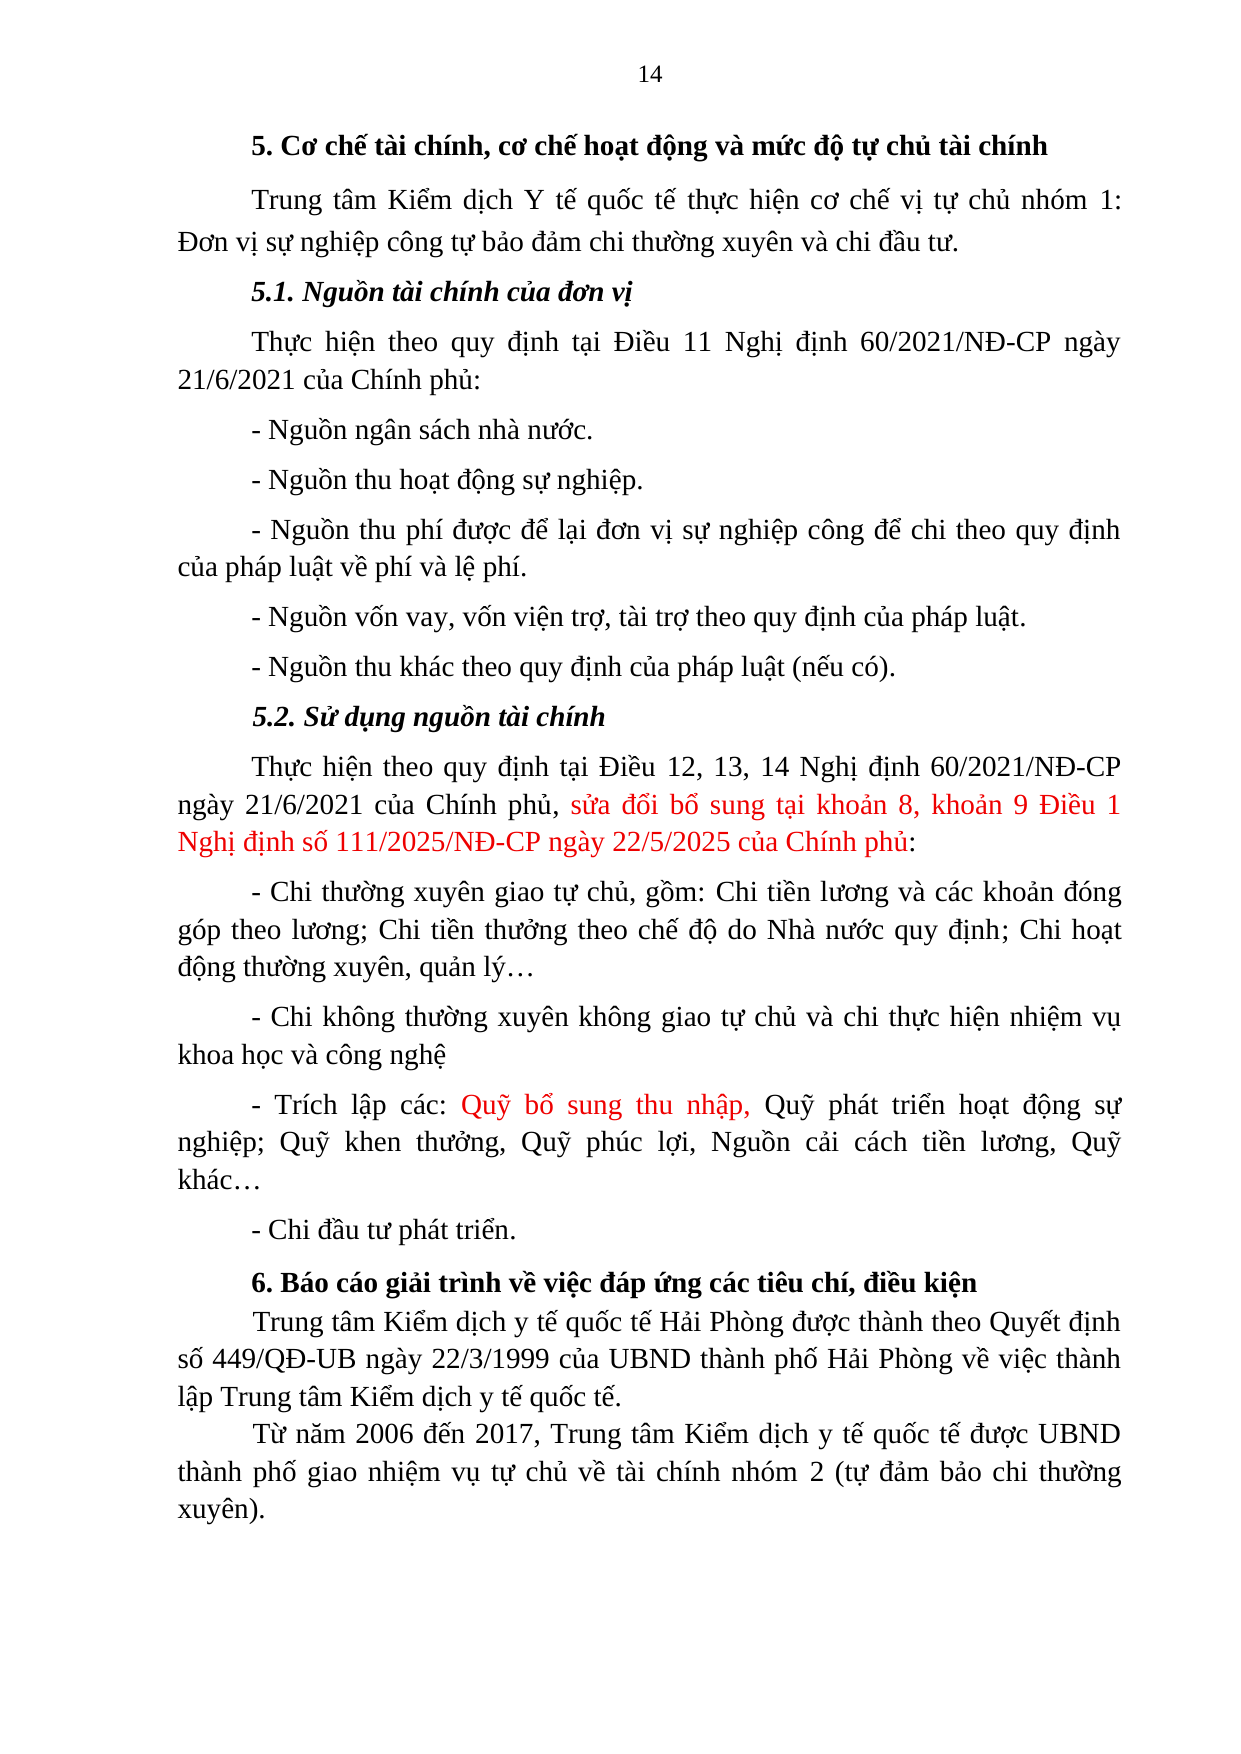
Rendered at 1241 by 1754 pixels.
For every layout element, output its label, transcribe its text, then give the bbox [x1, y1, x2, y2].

text Trung tâm Kiểm dịch Y tế quốc tế thực hiện cơ chế vị tự chủ nhóm 1: Đơn vị sự nghiệp công tự bảo đảm chi thường xuyên và chi đầu tư. [177, 176, 1122, 259]
text - Nguồn thu hoạt động sự nghiệp. [177, 459, 1122, 497]
text 6. Báo cáo giải trình về việc đáp ứng các tiêu chí, điều kiện [177, 1259, 1122, 1301]
text - Nguồn vốn vay, vốn viện trợ, tài trợ theo quy định của pháp luật. [177, 597, 1122, 634]
text 5.2. Sử dụng nguồn tài chính [177, 697, 1122, 734]
text Từ năm 2006 đến 2017, Trung tâm Kiểm dịch y tế quốc tế được UBND thành phố giao nhiệm vụ tự chủ về tài chính nhóm 2 (tự đảm bảo chi thường xuyên). [177, 1413, 1122, 1526]
text Thực hiện theo quy định tại Điều 11 Nghị định 60/2021/NĐ-CP ngày 21/6/2021 của Chính phủ: [177, 322, 1122, 397]
text - Nguồn ngân sách nhà nước. [177, 409, 1122, 447]
text Thực hiện theo quy định tại Điều 12, 13, 14 Nghị định 60/2021/NĐ-CP ngày 21/6/2021 của Chính phủ, sửa đổi bổ sung tại khoản 8, khoản 9 Điều 1 Nghị định số 111/2025/NĐ-CP ngày 22/5/2025 của Chính phủ: [177, 747, 1122, 859]
text - Chi thường xuyên giao tự chủ, gồm: Chi tiền lương và các khoản đóng góp theo lương; Chi tiền thưởng theo chế độ do Nhà nước quy định; Chi hoạt động thường xuyên, quản lý… [177, 872, 1122, 984]
text 5. Cơ chế tài chính, cơ chế hoạt động và mức độ tự chủ tài chính [177, 122, 1122, 163]
text - Chi đầu tư phát triển. [177, 1209, 1122, 1247]
text - Nguồn thu khác theo quy định của pháp luật (nếu có). [177, 647, 1122, 684]
text - Nguồn thu phí được để lại đơn vị sự nghiệp công để chi theo quy định của pháp luật về phí và lệ phí. [177, 509, 1122, 584]
text Trung tâm Kiểm dịch y tế quốc tế Hải Phòng được thành theo Quyết định số 449/QĐ-UB ngày 22/3/1999 của UBND thành phố Hải Phòng về việc thành lập Trung tâm Kiểm dịch y tế quốc tế. [177, 1301, 1122, 1413]
text 5.1. Nguồn tài chính của đơn vị [177, 272, 1122, 309]
text - Chi không thường xuyên không giao tự chủ và chi thực hiện nhiệm vụ khoa học và công nghệ [177, 997, 1122, 1072]
text - Trích lập các: Quỹ bổ sung thu nhập, Quỹ phát triển hoạt động sự nghiệp; Quỹ khen thưởng, Quỹ phúc lợi, Nguồn cải cách tiền lương, Quỹ khác… [177, 1084, 1122, 1197]
